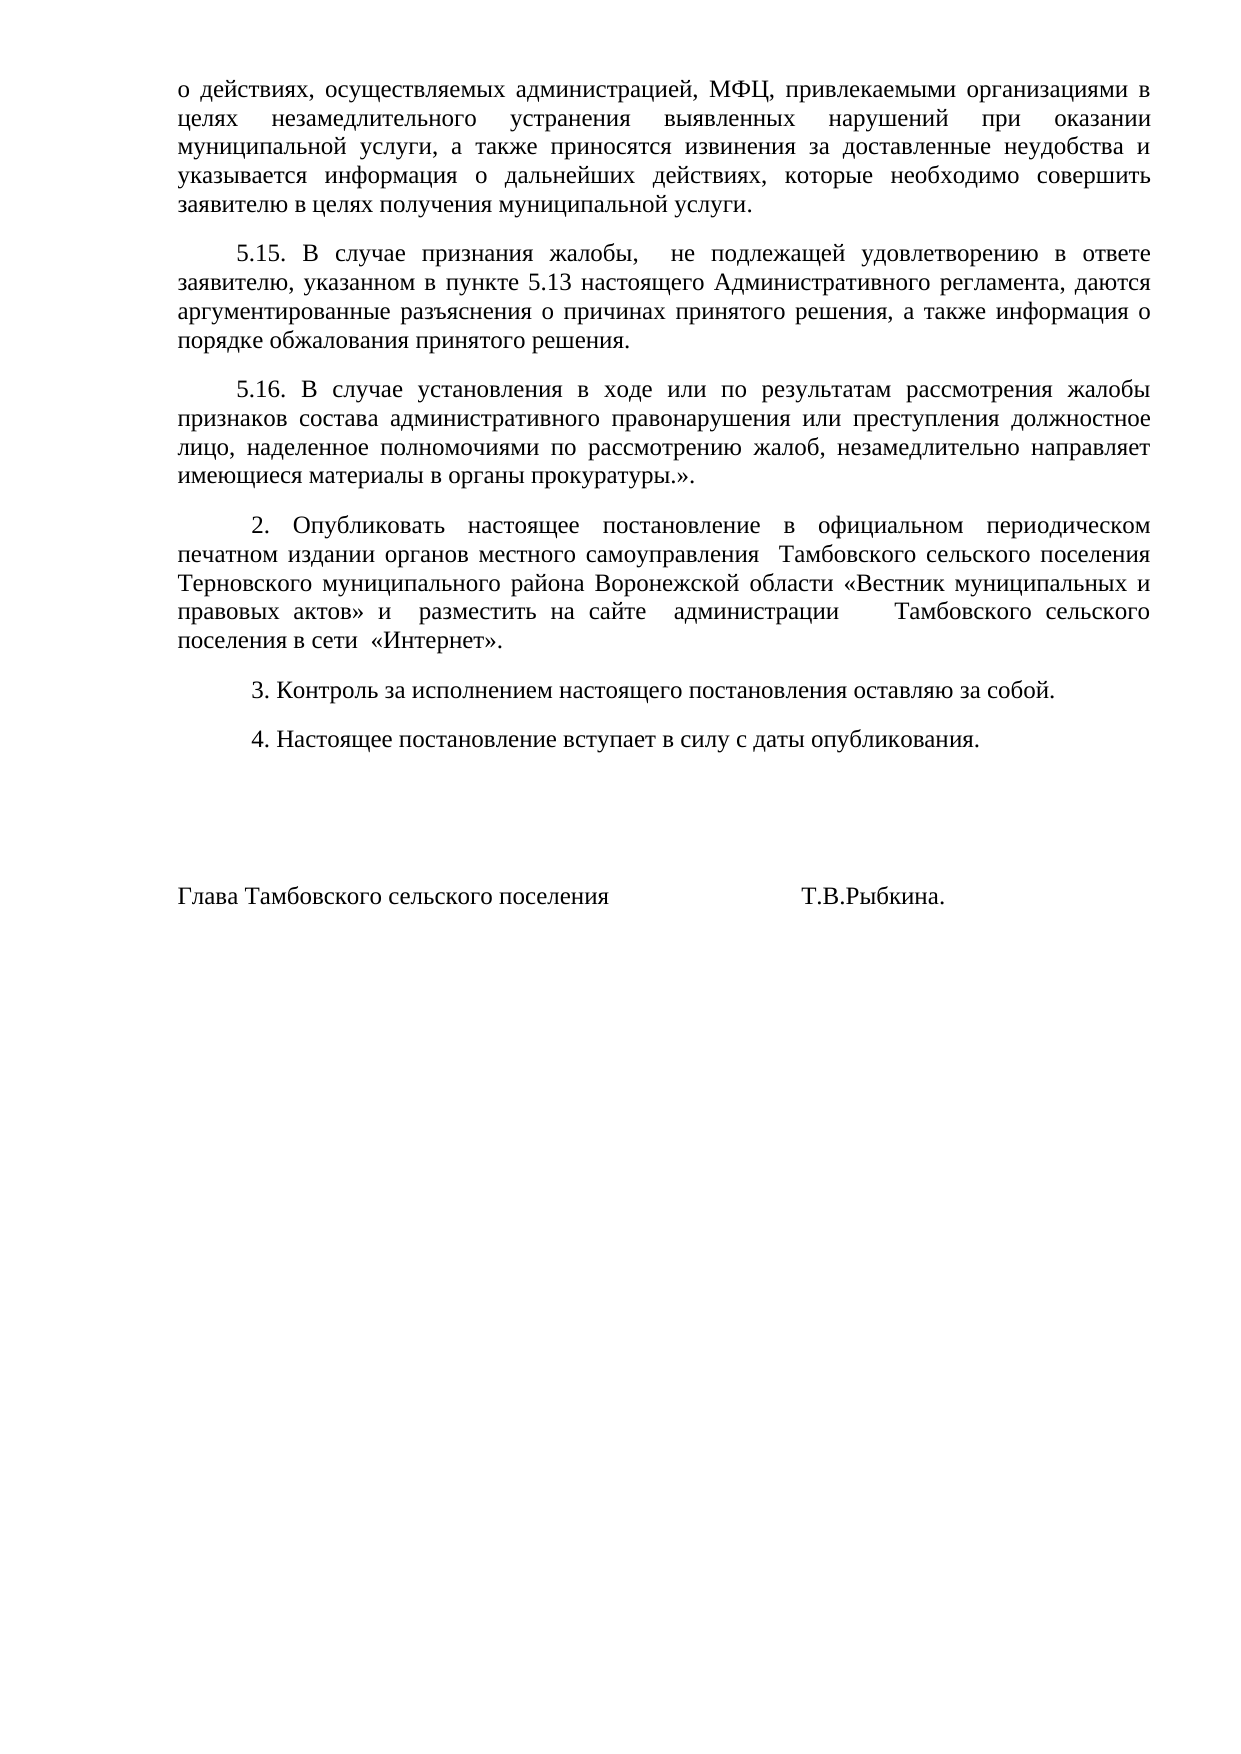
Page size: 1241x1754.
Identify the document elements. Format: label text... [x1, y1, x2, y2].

text 2. Опубликовать настоящее постановление в официальном периодическом печатном издании органов местного самоуправления Тамбовского сельского поселения Терновского муниципального района Воронежской области «Вестник муниципальных и правовых актов» и разместить на сайте администрации Тамбовского сельского поселения в сети «Интернет». [177, 510, 1152, 654]
text 3. Контроль за исполнением настоящего постановления оставляю за собой. [177, 675, 1152, 703]
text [177, 74, 1152, 218]
text 4. Настоящее постановление вступает в силу с даты опубликования. [177, 724, 1152, 753]
text 5.16. В случае установления в ходе или по результатам рассмотрения жалобы признаков состава административного правонарушения или преступления должностное лицо, наделенное полномочиями по рассмотрению жалоб, незамедлительно направляет имеющиеся материалы в органы прокуратуры.». [177, 374, 1152, 489]
text Глава Тамбовского сельского поселения Т.В.Рыбкина. [177, 881, 1152, 910]
text 5.15. В случае признания жалобы, не подлежащей удовлетворению в ответе заявителю, указанном в пункте 5.13 настоящего Административного регламента, даются аргументированные разъяснения о причинах принятого решения, а также информация о порядке обжалования принятого решения. [177, 238, 1152, 353]
